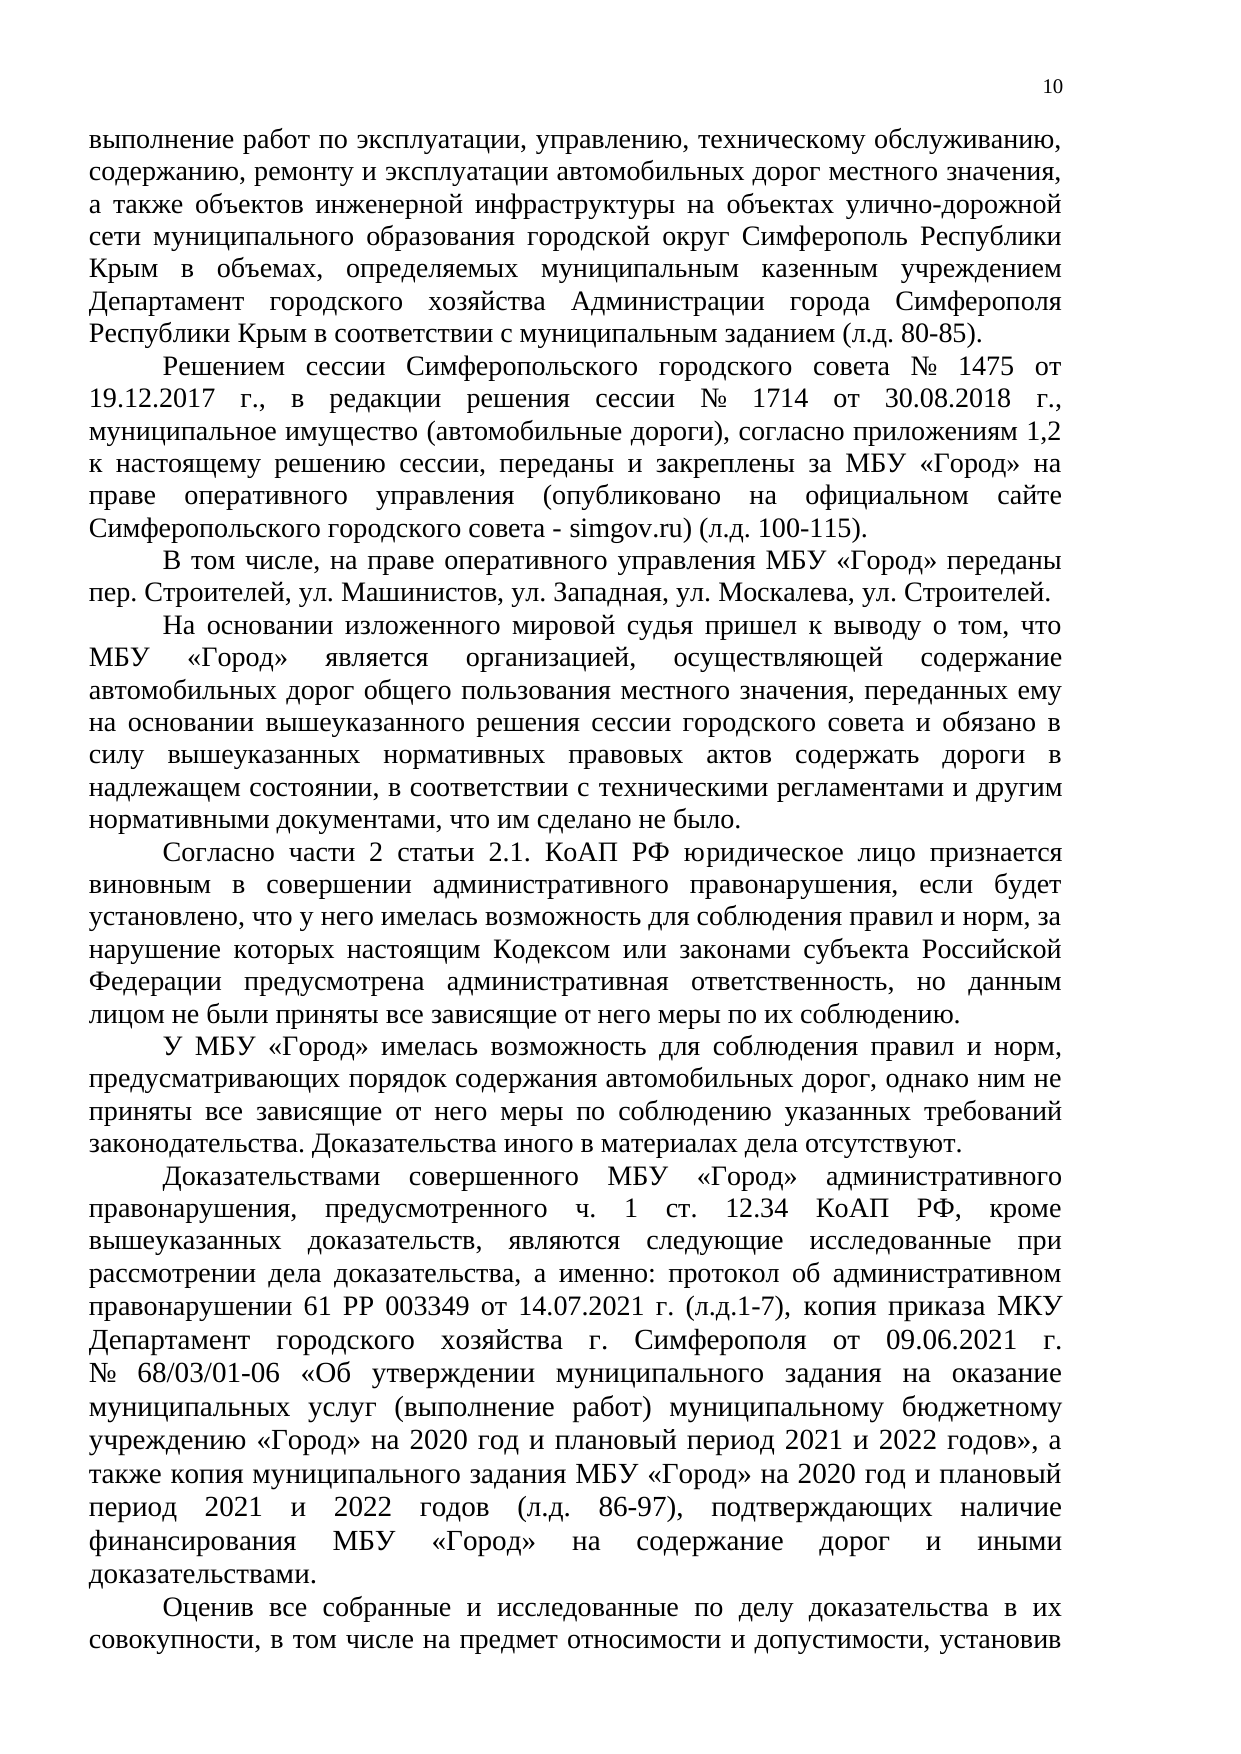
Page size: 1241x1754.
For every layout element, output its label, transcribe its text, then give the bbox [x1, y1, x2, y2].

text На основании изложенного мировой судья пришел к выводу о том, что МБУ «Город» является организацией, осуществляющей содержание автомобильных дорог общего пользования местного значения, переданных ему на основании вышеуказанного решения сессии городского совета и обязано в силу вышеуказанных нормативных правовых актов содержать дороги в надлежащем состоянии, в соответствии с техническими регламентами и другим нормативными документами, что им сделано не было. [89, 608, 1063, 835]
text Решением сессии Симферопольского городского совета № 1475 от 19.12.2017 г., в редакции решения сессии № 1714 от 30.08.2018 г., муниципальное имущество (автомобильные дороги), согласно приложениям 1,2 к настоящему решению сессии, переданы и закреплены за МБУ «Город» на праве оперативного управления (опубликовано на официальном сайте Симферопольского городского совета - simgov.ru) (л.д. 100-115). [89, 349, 1063, 543]
text Согласно части 2 статьи 2.1. КоАП РФ юридическое лицо признается виновным в совершении административного правонарушения, если будет установлено, что у него имелась возможность для соблюдения правил и норм, за нарушение которых настоящим Кодексом или законами субъекта Российской Федерации предусмотрена административная ответственность, но данным лицом не были приняты все зависящие от него меры по их соблюдению. [89, 835, 1063, 1029]
text В том числе, на праве оперативного управления МБУ «Город» переданы пер. Строителей, ул. Машинистов, ул. Западная, ул. Москалева, ул. Строителей. [89, 543, 1063, 608]
text У МБУ «Город» имелась возможность для соблюдения правил и норм, предусматривающих порядок содержания автомобильных дорог, однако ним не приняты все зависящие от него меры по соблюдению указанных требований законодательства. Доказательства иного в материалах дела отсутствуют. [89, 1029, 1063, 1159]
text Доказательствами совершенного МБУ «Город» административного правонарушения, предусмотренного ч. 1 ст. 12.34 КоАП РФ, кроме вышеуказанных доказательств, являются следующие исследованные при рассмотрении дела доказательства, а именно: протокол об административном правонарушении 61 РР 003349 от 14.07.2021 г. (л.д.1-7), копия приказа МКУ Департамент городского хозяйства г. Симферополя от 09.06.2021 г. № 68/03/01-06 «Об утверждении муниципального задания на оказание муниципальных услуг (выполнение работ) муниципальному бюджетному учреждению «Город» на 2020 год и плановый период 2021 и 2022 годов», а также копия муниципального задания МБУ «Город» на 2020 год и плановый период 2021 и 2022 годов (л.д. 86-97), подтверждающих наличие финансирования МБУ «Город» на содержание дорог и иными доказательствами. [89, 1159, 1063, 1590]
